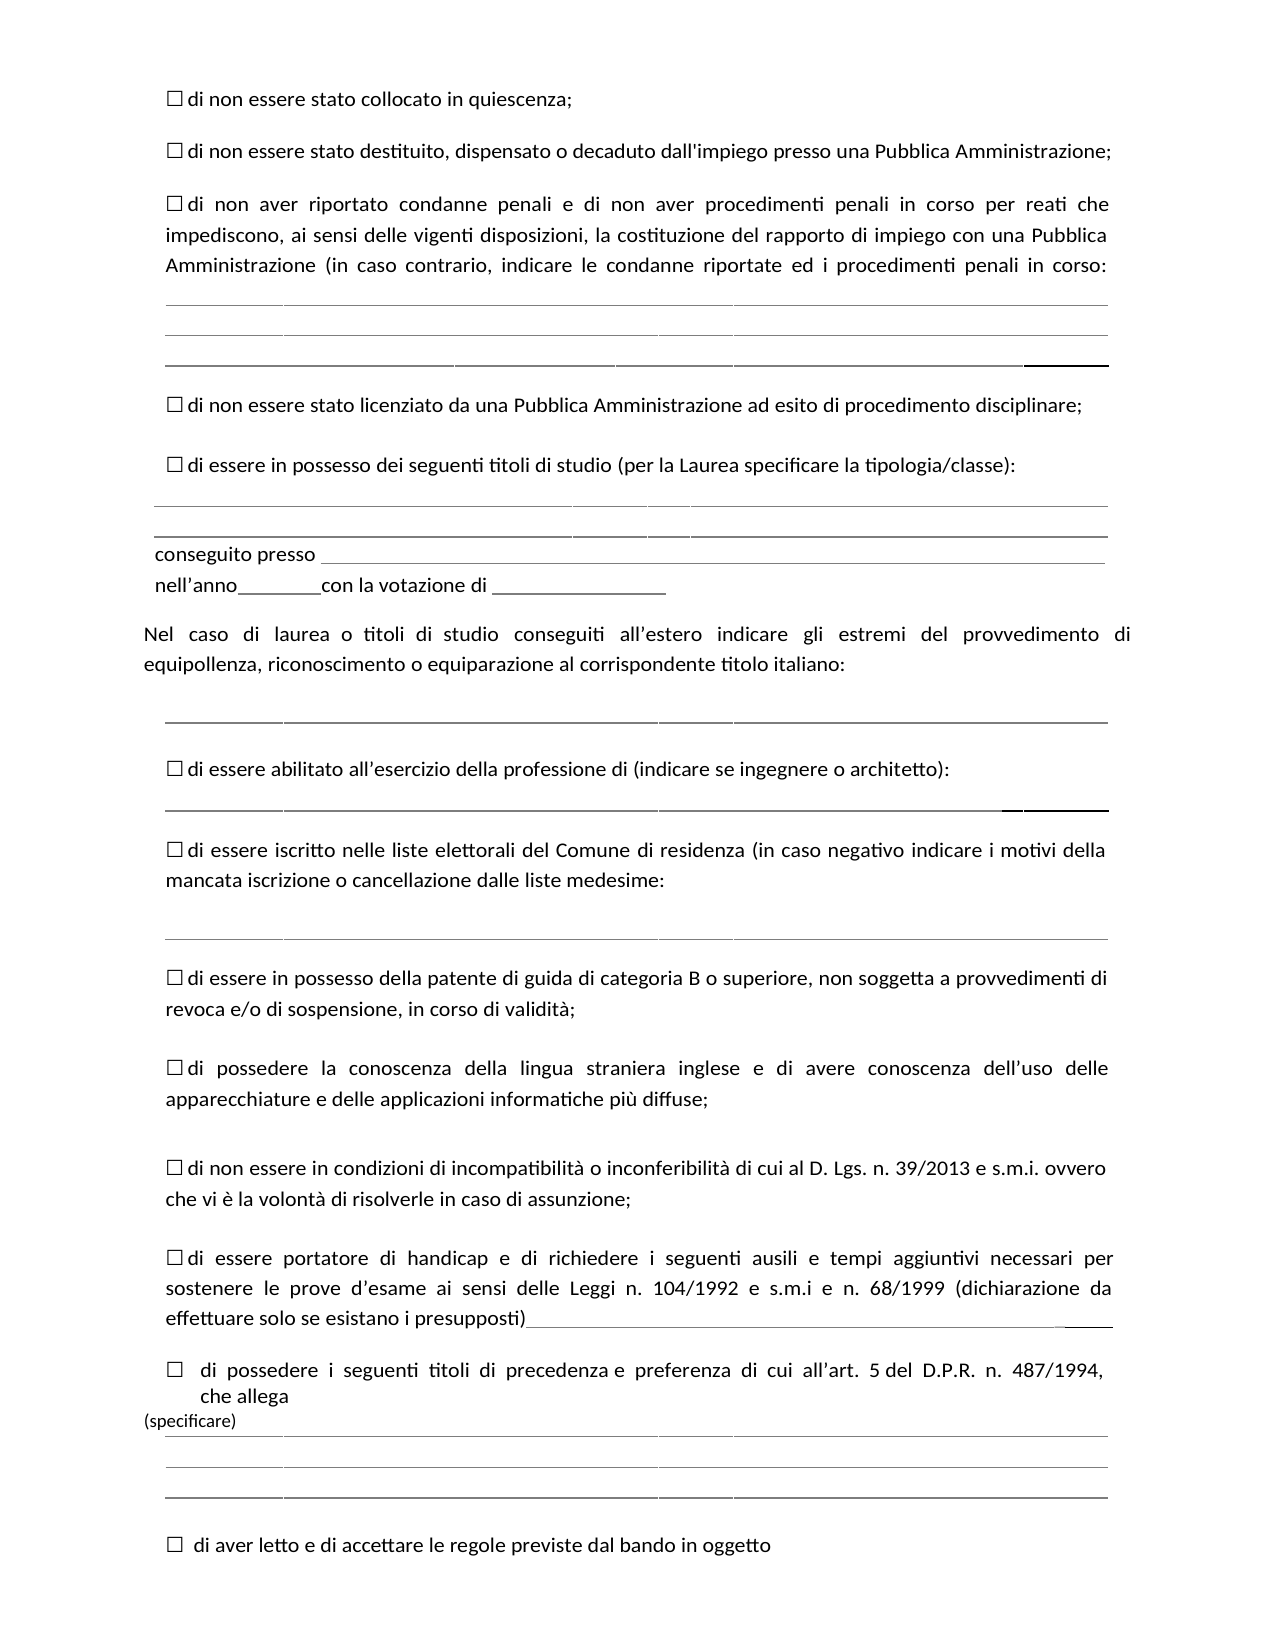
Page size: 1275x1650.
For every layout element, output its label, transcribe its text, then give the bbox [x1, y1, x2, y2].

list di non essere stato licenziato da una Pubblica Amministrazione ad esito di procedimento disciplinare; [165, 390, 1131, 418]
list di possedere la conoscenza della lingua straniera inglese e di avere conoscenza dell’uso delle apparecchiature e delle applicazioni informatiche più diffuse; [165, 1053, 1109, 1111]
list di essere portatore di handicap e di richiedere i seguenti ausili e tempi aggiuntivi necessari per sostenere le prove d’esame ai sensi delle Leggi n. 104/1992 e s.m.i e n. 68/1999 (dichiarazione da effettuare solo se esistano i presupposti) _ [165, 1243, 1114, 1331]
list di essere in possesso della patente di guida di categoria B o superiore, non soggetta a provvedimenti di revoca e/o di sospensione, in corso di validità; [165, 963, 1109, 1021]
list di aver letto e di accettare le regole previste dal bando in oggetto [165, 1530, 1131, 1558]
list di non essere stato destituito, dispensato o decaduto dall'impiego presso una Pubblica Amministrazione; [165, 136, 1131, 165]
text nell’anno con la votazione di [154, 572, 1131, 597]
list di non essere in condizioni di incompatibilità o inconferibilità di cui al D. Lgs. n. 39/2013 e s.m.i. ovvero che vi è la volontà di risolverle in caso di assunzione; [165, 1153, 1109, 1211]
list di non essere stato collocato in quiescenza; [165, 84, 1131, 112]
list di essere iscritto nelle liste elettorali del Comune di residenza (in caso negativo indicare i motivi della mancata iscrizione o cancellazione dalle liste medesime: [165, 835, 1109, 893]
list di non aver riportato condanne penali e di non aver procedimenti penali in corso per reati che impediscono, ai sensi delle vigenti disposizioni, la costituzione del rapporto di impiego con una Pubblica Amministrazione (in caso contrario, indicare le condanne riportate ed i procedimenti penali in corso: [165, 189, 1109, 277]
text conseguito presso [154, 533, 1131, 567]
list di essere abilitato all’esercizio della professione di (indicare se ingegnere o architetto): [165, 754, 1131, 783]
text Nel caso di laurea o titoli di studio conseguiti all’estero indicare gli estremi del provvedimento di equipollenza, riconoscimento o equiparazione al corrispondente titolo italiano: [144, 621, 1131, 677]
text (specificare) [144, 1409, 1131, 1432]
list di essere in possesso dei seguenti titoli di studio (per la Laurea specificare la tipologia/classe): [165, 450, 1131, 478]
list di possedere i seguenti titoli di precedenza e preferenza di cui all’art. 5 del D.P.R. n. 487/1994, che allega [165, 1355, 1131, 1409]
